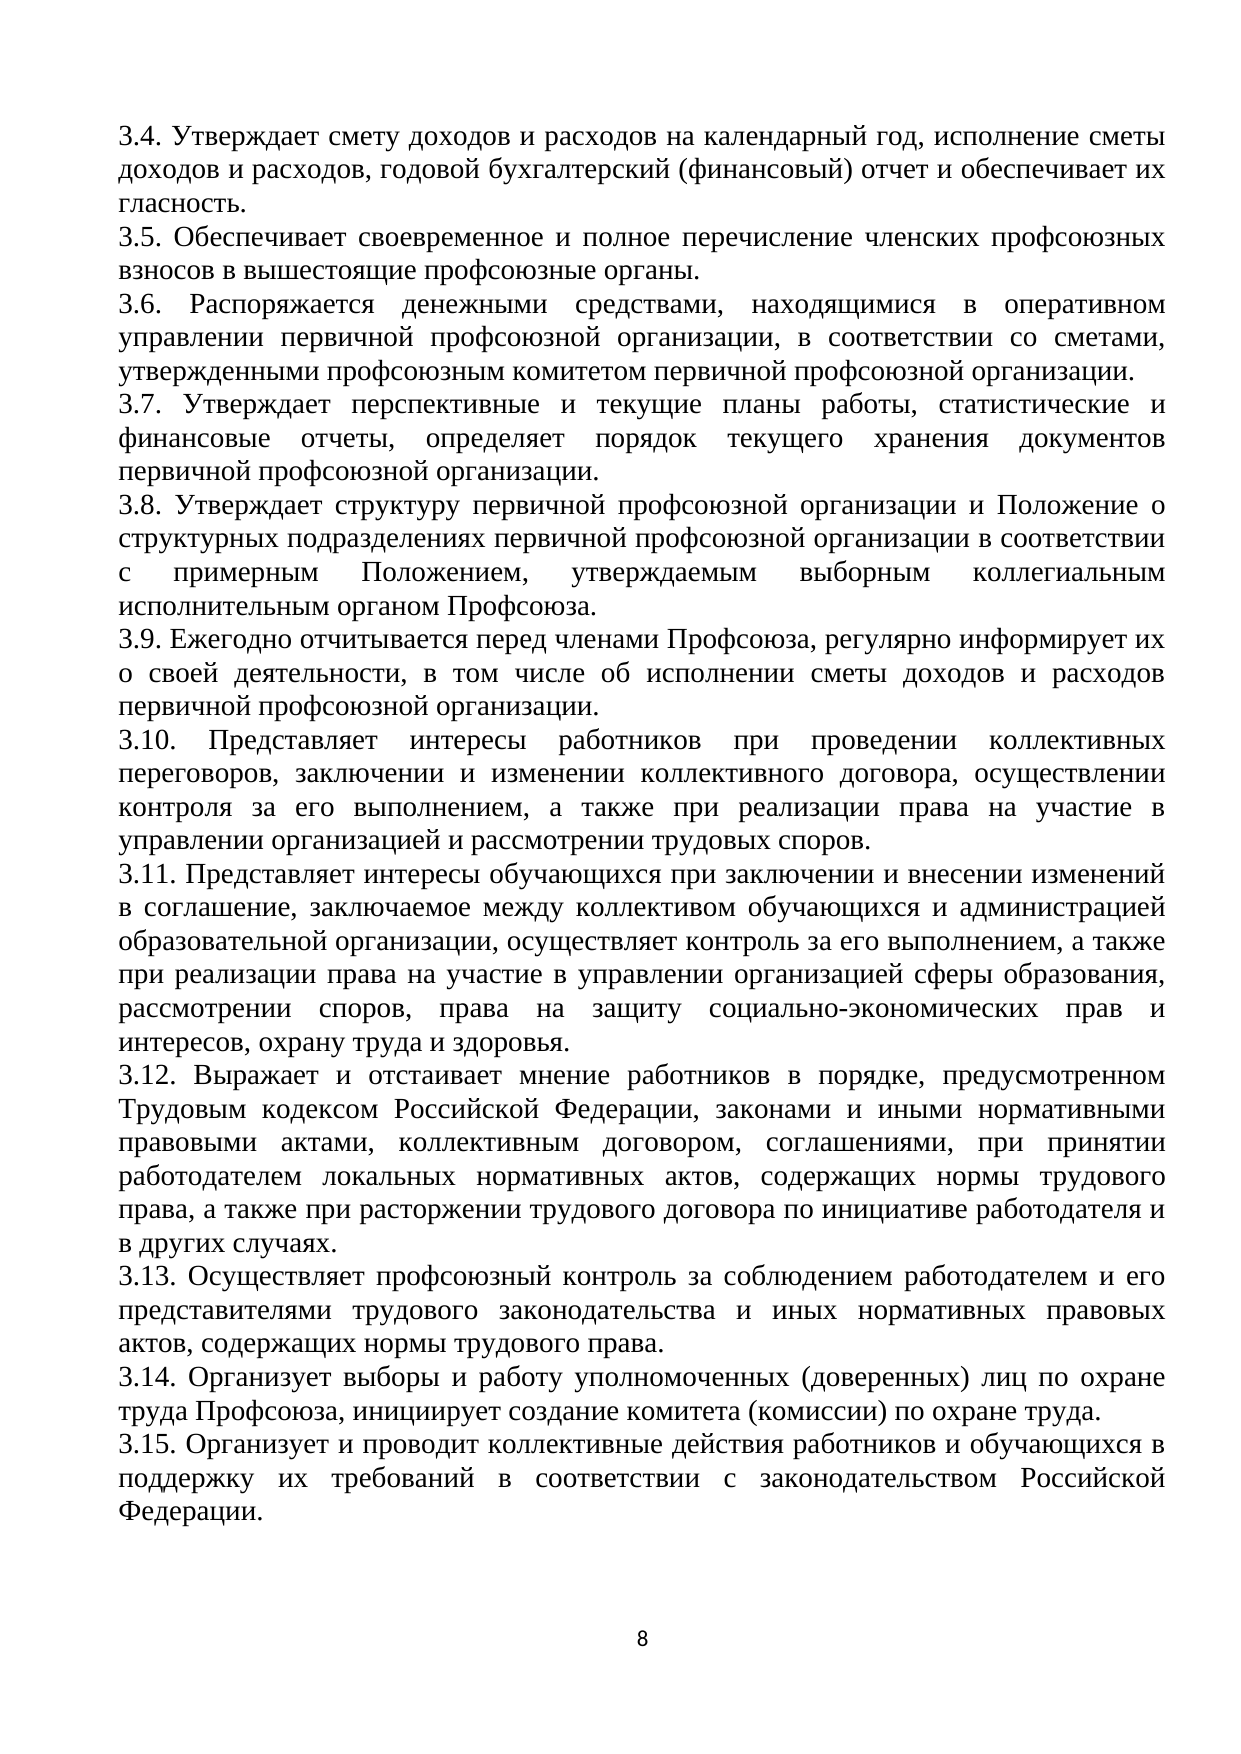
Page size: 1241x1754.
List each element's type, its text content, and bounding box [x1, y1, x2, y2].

text 3.11. Представляет интересы обучающихся при заключении и внесении изменений в соглашение, заключаемое между коллективом обучающихся и администрацией образовательной организации, осуществляет контроль за его выполнением, а также при реализации права на участие в управлении организацией сферы образования, рассмотрении споров, права на защиту социально-экономических прав и интересов, охрану труда и здоровья. [118, 856, 1167, 1057]
text 3.13. Осуществляет профсоюзный контроль за соблюдением работодателем и его представителями трудового законодательства и иных нормативных правовых актов, содержащих нормы трудового права. [118, 1258, 1167, 1359]
text 3.6. Распоряжается денежными средствами, находящимися в оперативном управлении первичной профсоюзной организации, в соответствии со сметами, утвержденными профсоюзным комитетом первичной профсоюзной организации. [118, 286, 1167, 386]
text 3.14. Организует выборы и работу уполномоченных (доверенных) лиц по охране труда Профсоюза, инициирует создание комитета (комиссии) по охране труда. [118, 1359, 1167, 1426]
text 3.8. Утверждает структуру первичной профсоюзной организации и Положение о структурных подразделениях первичной профсоюзной организации в соответствии с примерным Положением, утверждаемым выборным коллегиальным исполнительным органом Профсоюза. [118, 487, 1167, 621]
text 3.12. Выражает и отстаивает мнение работников в порядке, предусмотренном Трудовым кодексом Российской Федерации, законами и иными нормативными правовыми актами, коллективным договором, соглашениями, при принятии работодателем локальных нормативных актов, содержащих нормы трудового права, а также при расторжении трудового договора по инициативе работодателя и в других случаях. [118, 1057, 1167, 1258]
text 3.15. Организует и проводит коллективные действия работников и обучающихся в поддержку их требований в соответствии с законодательством Российской Федерации. [118, 1426, 1167, 1527]
text 3.4. Утверждает смету доходов и расходов на календарный год, исполнение сметы доходов и расходов, годовой бухгалтерский (финансовый) отчет и обеспечивает их гласность. [118, 118, 1167, 219]
text 3.9. Ежегодно отчитывается перед членами Профсоюза, регулярно информирует их о своей деятельности, в том числе об исполнении сметы доходов и расходов первичной профсоюзной организации. [118, 621, 1167, 722]
text 3.10. Представляет интересы работников при проведении коллективных переговоров, заключении и изменении коллективного договора, осуществлении контроля за его выполнением, а также при реализации права на участие в управлении организацией и рассмотрении трудовых споров. [118, 722, 1167, 856]
text 3.7. Утверждает перспективные и текущие планы работы, статистические и финансовые отчеты, определяет порядок текущего хранения документов первичной профсоюзной организации. [118, 386, 1167, 487]
text 3.5. Обеспечивает своевременное и полное перечисление членских профсоюзных взносов в вышестоящие профсоюзные органы. [118, 219, 1167, 286]
